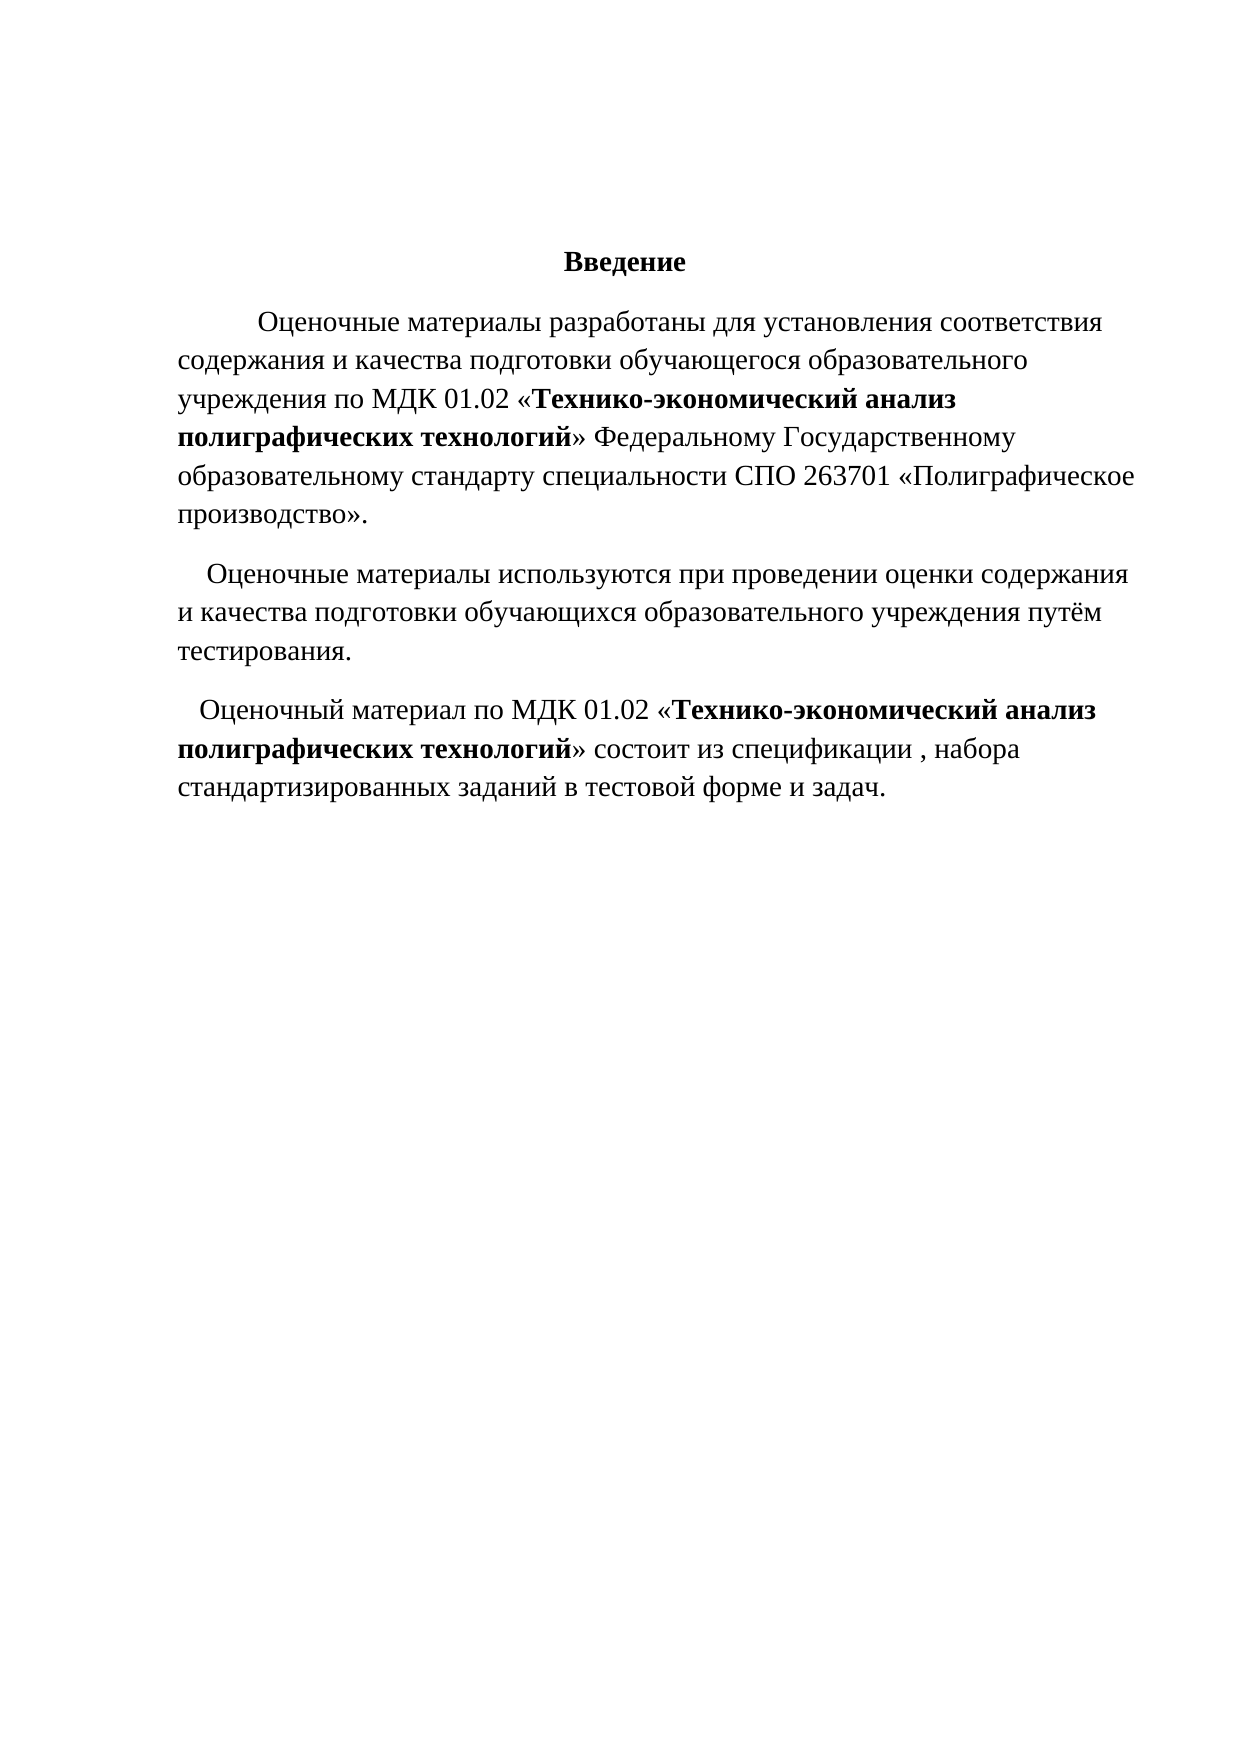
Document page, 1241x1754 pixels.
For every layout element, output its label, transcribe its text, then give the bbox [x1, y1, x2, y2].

text Оценочные материалы разработаны для установления соответствия содержания и качества подготовки обучающегося образовательного учреждения по МДК 01.02 «Технико-экономический анализ полиграфических технологий» Федеральному Государственному образовательному стандарту специальности СПО 263701 «Полиграфическое производство». [177, 304, 1152, 530]
text Введение [177, 244, 1152, 278]
text Оценочный материал по МДК 01.02 «Технико-экономический анализ полиграфических технологий» состоит из спецификации , набора стандартизированных заданий в тестовой форме и задач. [177, 692, 1152, 803]
text Оценочные материалы используются при проведении оценки содержания и качества подготовки обучающихся образовательного учреждения путём тестирования. [177, 556, 1152, 667]
